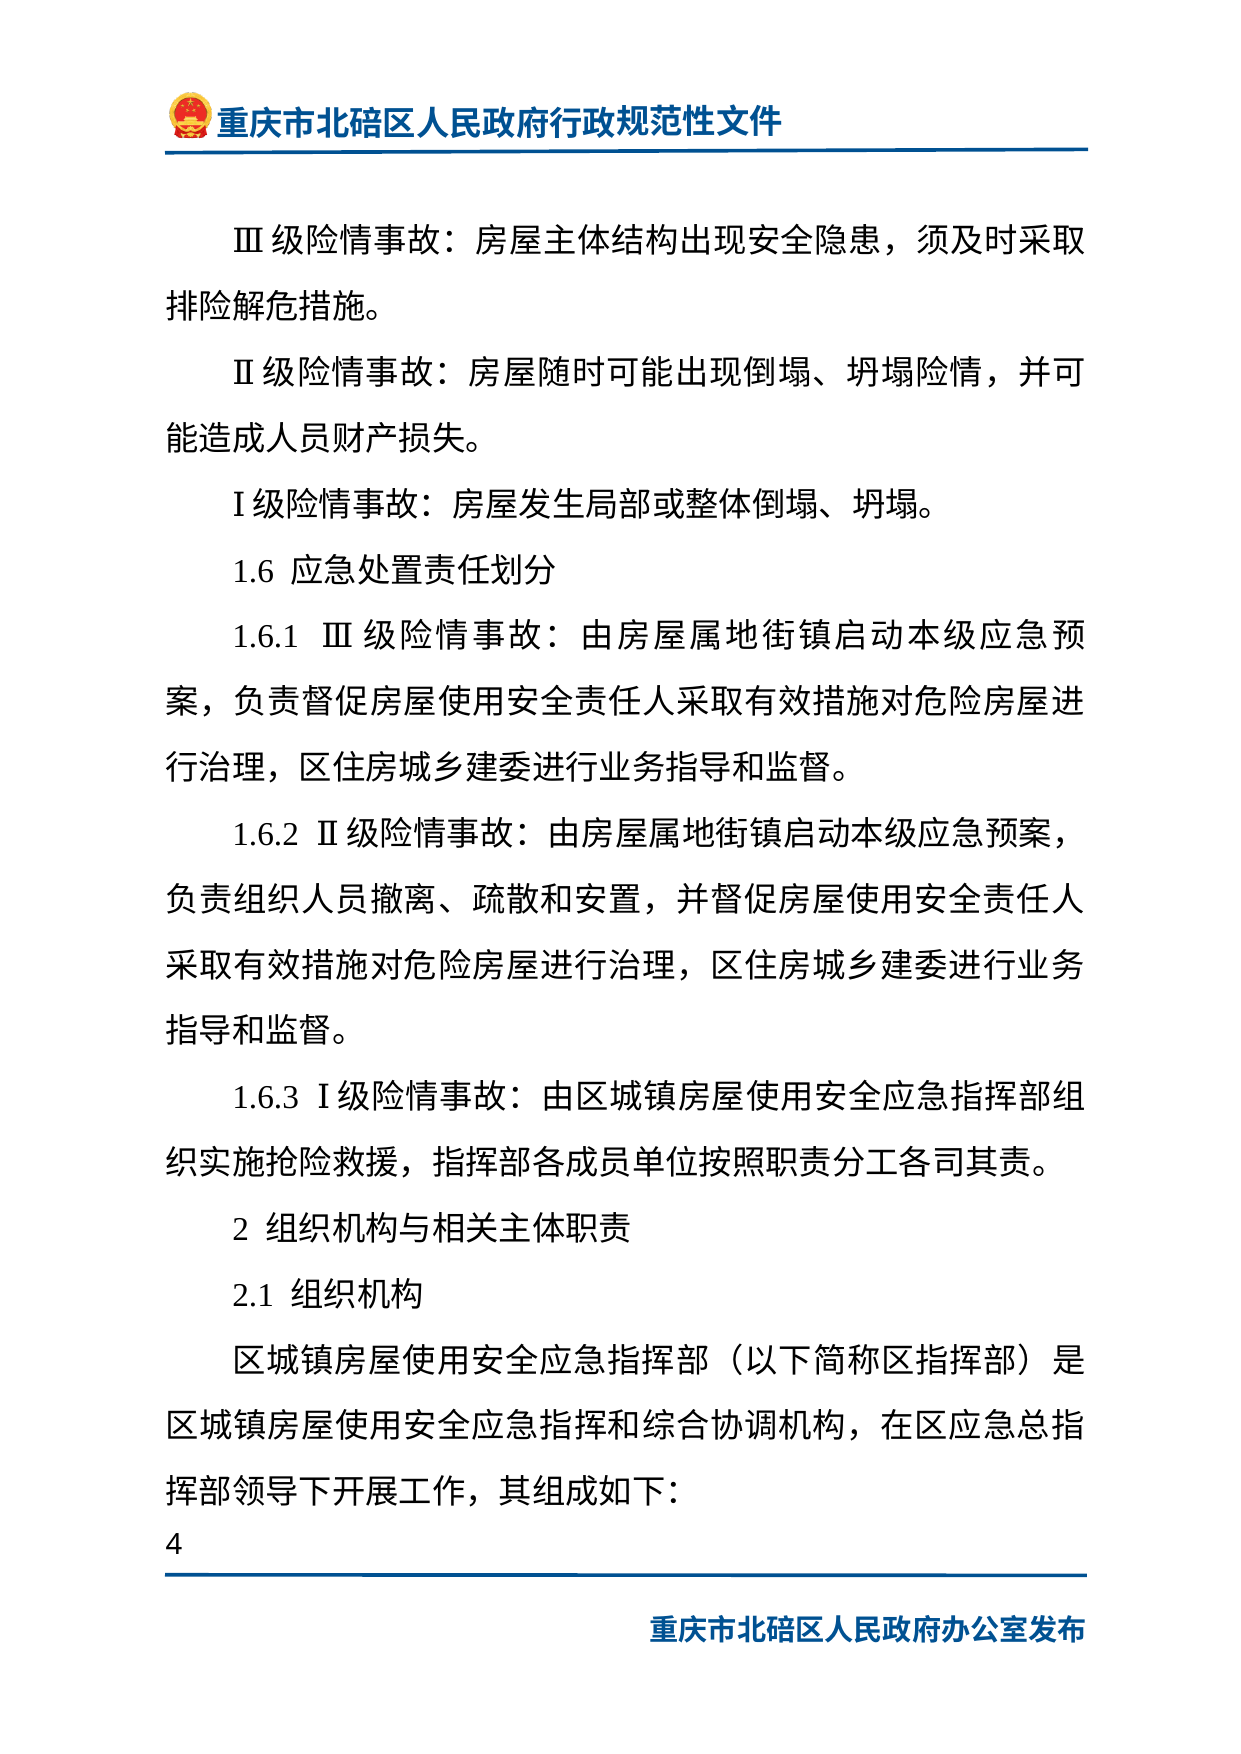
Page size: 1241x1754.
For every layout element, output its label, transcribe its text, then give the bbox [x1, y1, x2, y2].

text Ⅰ级险情事故：房屋发生局部或整体倒塌、坍塌。 [165, 469, 1087, 535]
text Ⅱ级险情事故：房屋随时可能出现倒塌、坍塌险情，并可能造成人员财产损失。 [165, 337, 1087, 469]
text Ⅲ级险情事故：房屋主体结构出现安全隐患，须及时采取排险解危措施。 [165, 206, 1087, 337]
text 1.6 应急处置责任划分 [165, 535, 1087, 601]
text 区城镇房屋使用安全应急指挥部（以下简称区指挥部）是区城镇房屋使用安全应急指挥和综合协调机构，在区应急总指挥部领导下开展工作，其组成如下： [165, 1325, 1087, 1522]
text 2 组织机构与相关主体职责 [165, 1193, 1087, 1259]
picture [165, 90, 216, 142]
text 1.6.3 Ⅰ级险情事故：由区城镇房屋使用安全应急指挥部组织实施抢险救援，指挥部各成员单位按照职责分工各司其责。 [165, 1061, 1087, 1193]
text 1.6.2 Ⅱ级险情事故：由房屋属地街镇启动本级应急预案，负责组织人员撤离、疏散和安置，并督促房屋使用安全责任人采取有效措施对危险房屋进行治理，区住房城乡建委进行业务指导和监督。 [165, 798, 1087, 1061]
text 1.6.1 Ⅲ级险情事故：由房屋属地街镇启动本级应急预案，负责督促房屋使用安全责任人采取有效措施对危险房屋进行治理，区住房城乡建委进行业务指导和监督。 [165, 601, 1087, 798]
text 2.1 组织机构 [165, 1259, 1087, 1325]
